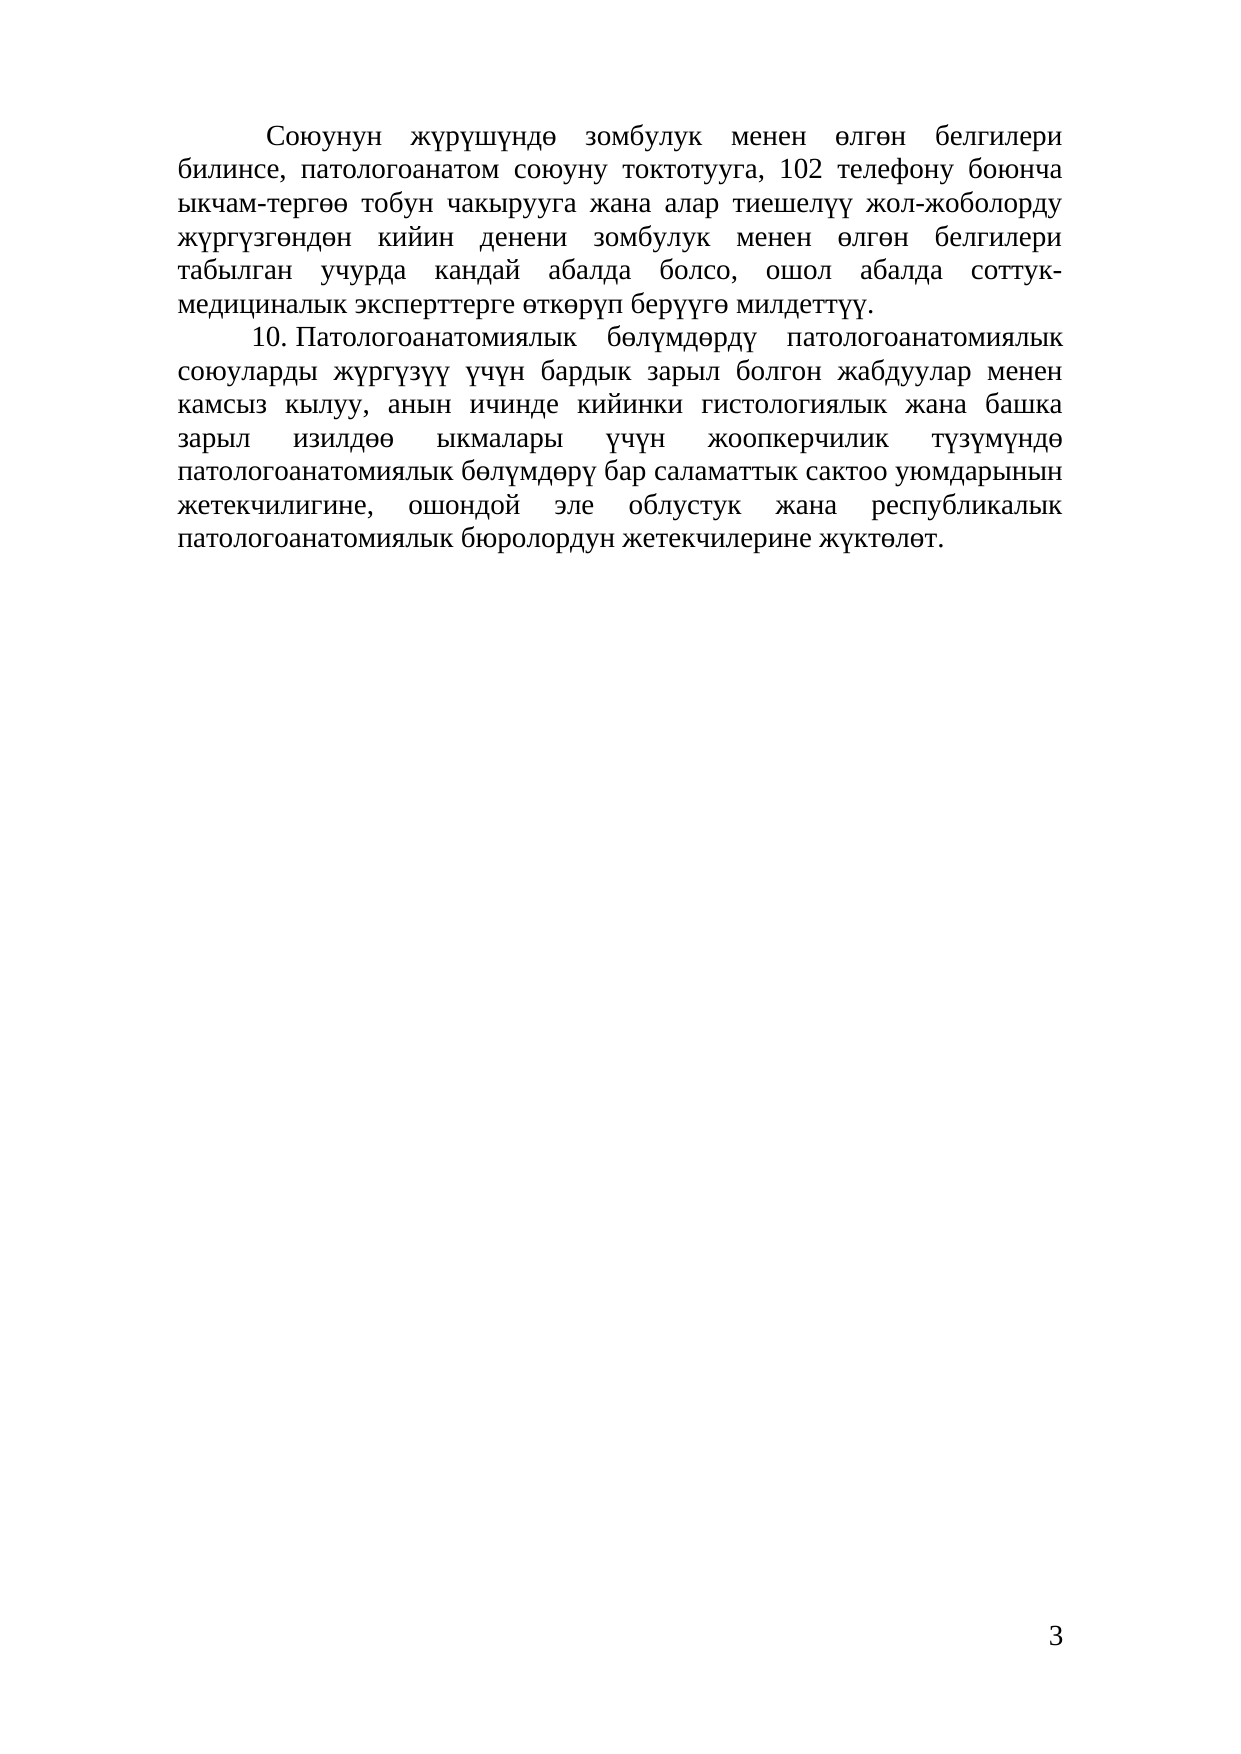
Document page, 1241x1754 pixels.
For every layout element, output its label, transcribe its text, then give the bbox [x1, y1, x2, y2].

text Союунун жүрүшүндө зомбулук менен өлгөн белгилери билинсе, патологоанатом союуну токтотууга, 102 телефону боюнча ыкчам-тергөө тобун чакырууга жана алар тиешелүү жол-жоболорду жүргүзгөндөн кийин денени зомбулук менен өлгөн белгилери табылган учурда кандай абалда болсо, ошол абалда соттук-медициналык эксперттерге өткөрүп берүүгө милдеттүү. [177, 118, 1063, 319]
text 10. Патологоанатомиялык бөлүмдөрдү патологоанатомиялык союуларды жүргүзүү үчүн бардык зарыл болгон жабдуулар менен камсыз кылуу, анын ичинде кийинки гистологиялык жана башка зарыл изилдөө ыкмалары үчүн жоопкерчилик түзүмүндө патологоанатомиялык бөлүмдөрү бар саламаттык сактоо уюмдарынын жетекчилигине, ошондой эле облустук жана республикалык патологоанатомиялык бюролордун жетекчилерине жүктөлөт. [177, 319, 1063, 554]
